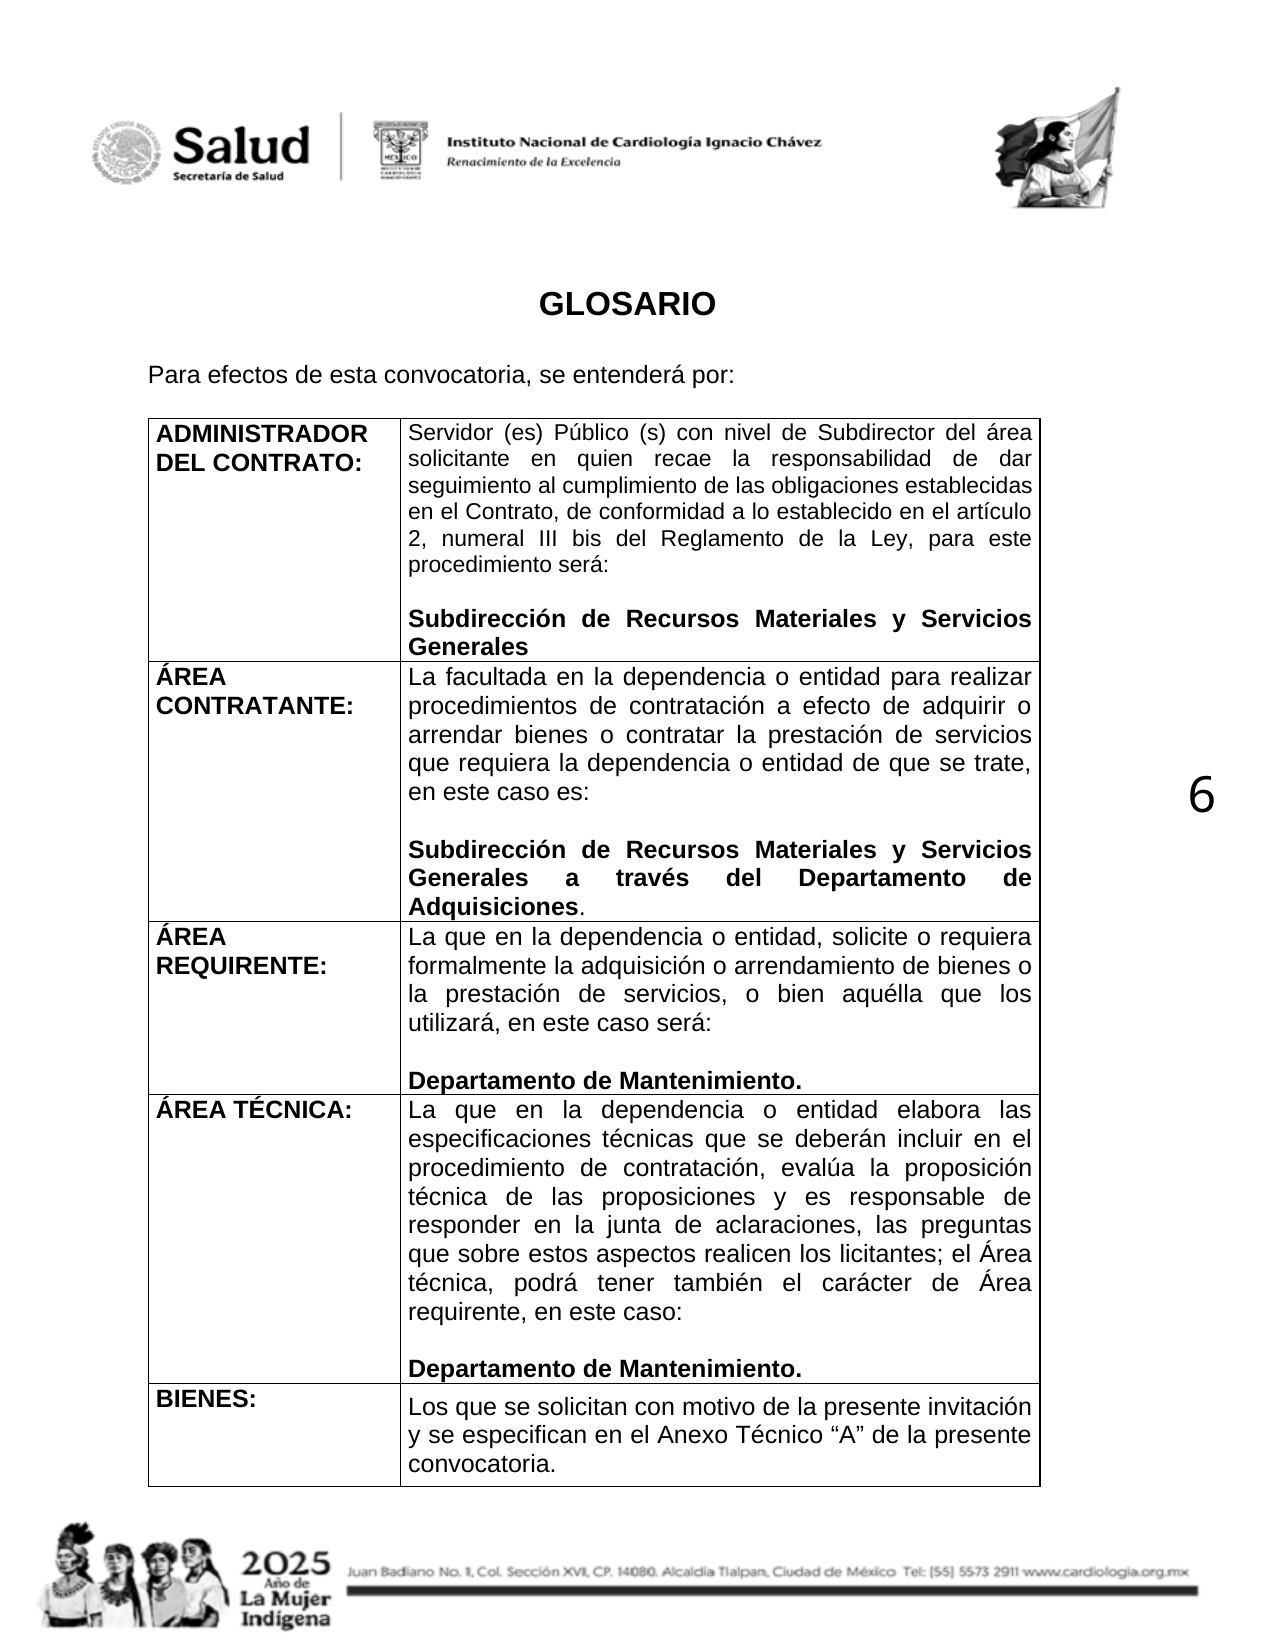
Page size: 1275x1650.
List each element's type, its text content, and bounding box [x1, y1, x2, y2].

table_header ADMINISTRADOR DEL CONTRATO: [149, 419, 400, 661]
table_cell ÁREA CONTRATANTE: [149, 662, 400, 921]
table_cell La que en la dependencia o entidad, solicite o requiera formalmente la adquisición o arrendamiento de bienes o la prestación de servicios, o bien aquélla que los utilizará, en este caso será: Departamento de Mantenimiento. [401, 922, 1039, 1094]
picture [28, 32, 1187, 251]
table_cell ÁREA REQUIRENTE: [149, 922, 400, 1094]
table_header Servidor (es) Público (s) con nivel de Subdirector del área solicitante en quien recae la responsabilidad de dar seguimiento al cumplimiento de las obligaciones establecidas en el Contrato, de conformidad a lo establecido en el artículo 2, numeral III bis del Reglamento de la Ley, para este procedimiento será: Subdirección de Recursos Materiales y Servicios Generales [401, 419, 1039, 661]
table_cell Los que se solicitan con motivo de la presente invitación y se especifican en el Anexo Técnico “A” de la presente convocatoria. [401, 1384, 1039, 1486]
table_cell ÁREA TÉCNICA: [149, 1095, 400, 1383]
text Para efectos de esta convocatoria, se entenderá por: [148, 361, 1107, 389]
table_cell La facultada en la dependencia o entidad para realizar procedimientos de contratación a efecto de adquirir o arrendar bienes o contratar la prestación de servicios que requiera la dependencia o entidad de que se trate, en este caso es: Subdirección de Recursos Materiales y Servicios Generales a través del Departamento de Adquisiciones. [401, 662, 1039, 921]
picture [16, 1517, 1215, 1650]
table_cell BIENES: [149, 1384, 400, 1486]
table_cell La que en la dependencia o entidad elabora las especificaciones técnicas que se deberán incluir en el procedimiento de contratación, evalúa la proposición técnica de las proposiciones y es responsable de responder en la junta de aclaraciones, las preguntas que sobre estos aspectos realicen los licitantes; el Área técnica, podrá tener también el carácter de Área requirente, en este caso: Departamento de Mantenimiento. [401, 1095, 1039, 1383]
text GLOSARIO [148, 251, 1107, 322]
